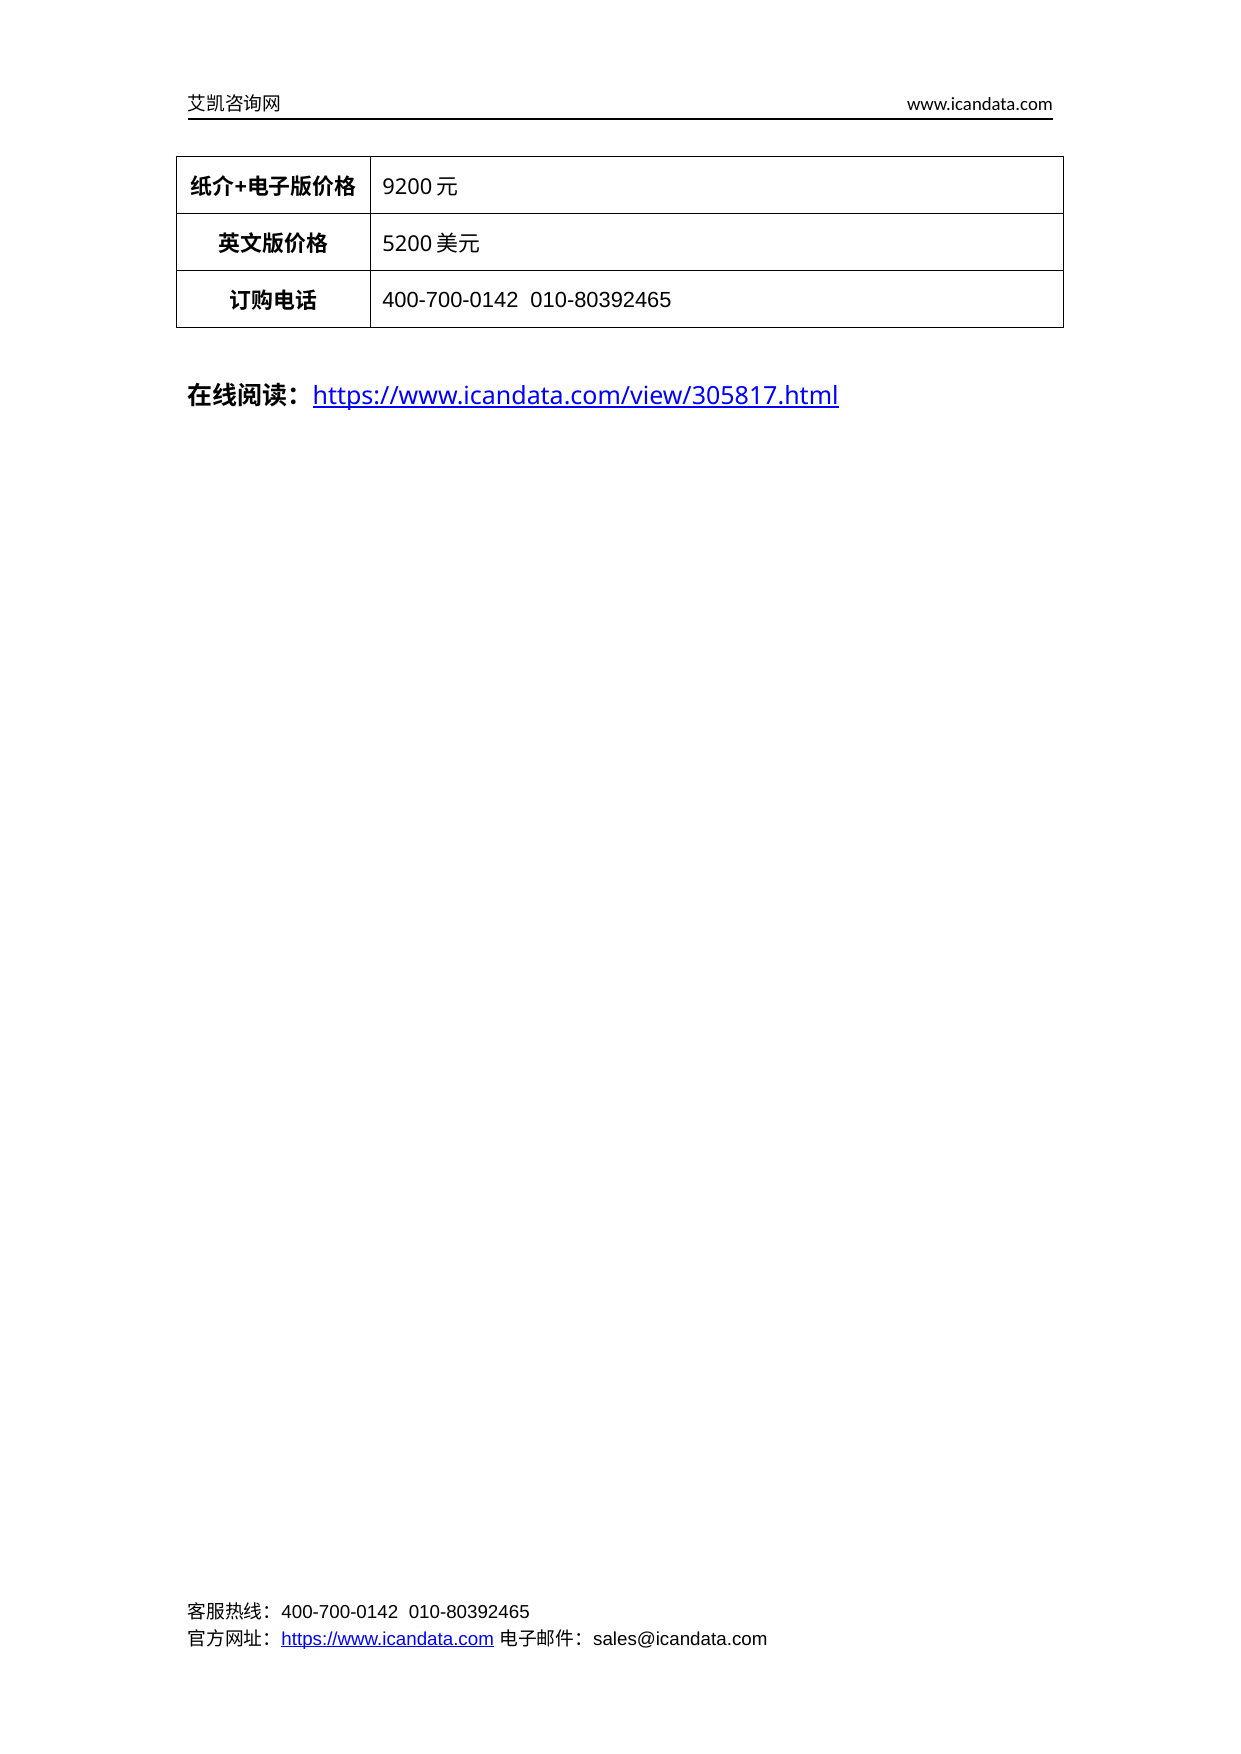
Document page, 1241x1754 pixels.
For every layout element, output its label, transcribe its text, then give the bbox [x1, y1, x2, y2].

table_cell 纸介+电子版价格 [177, 157, 370, 213]
table_cell 9200元 [371, 157, 1063, 213]
table_cell 5200美元 [371, 214, 1063, 270]
table_cell 英文版价格 [177, 214, 370, 270]
table_cell 订购电话 [177, 271, 370, 327]
table_cell 400-700-0142 010-80392465 [371, 271, 1063, 327]
text 在线阅读：https://www.icandata.com/view/305817.html [187, 361, 1053, 426]
